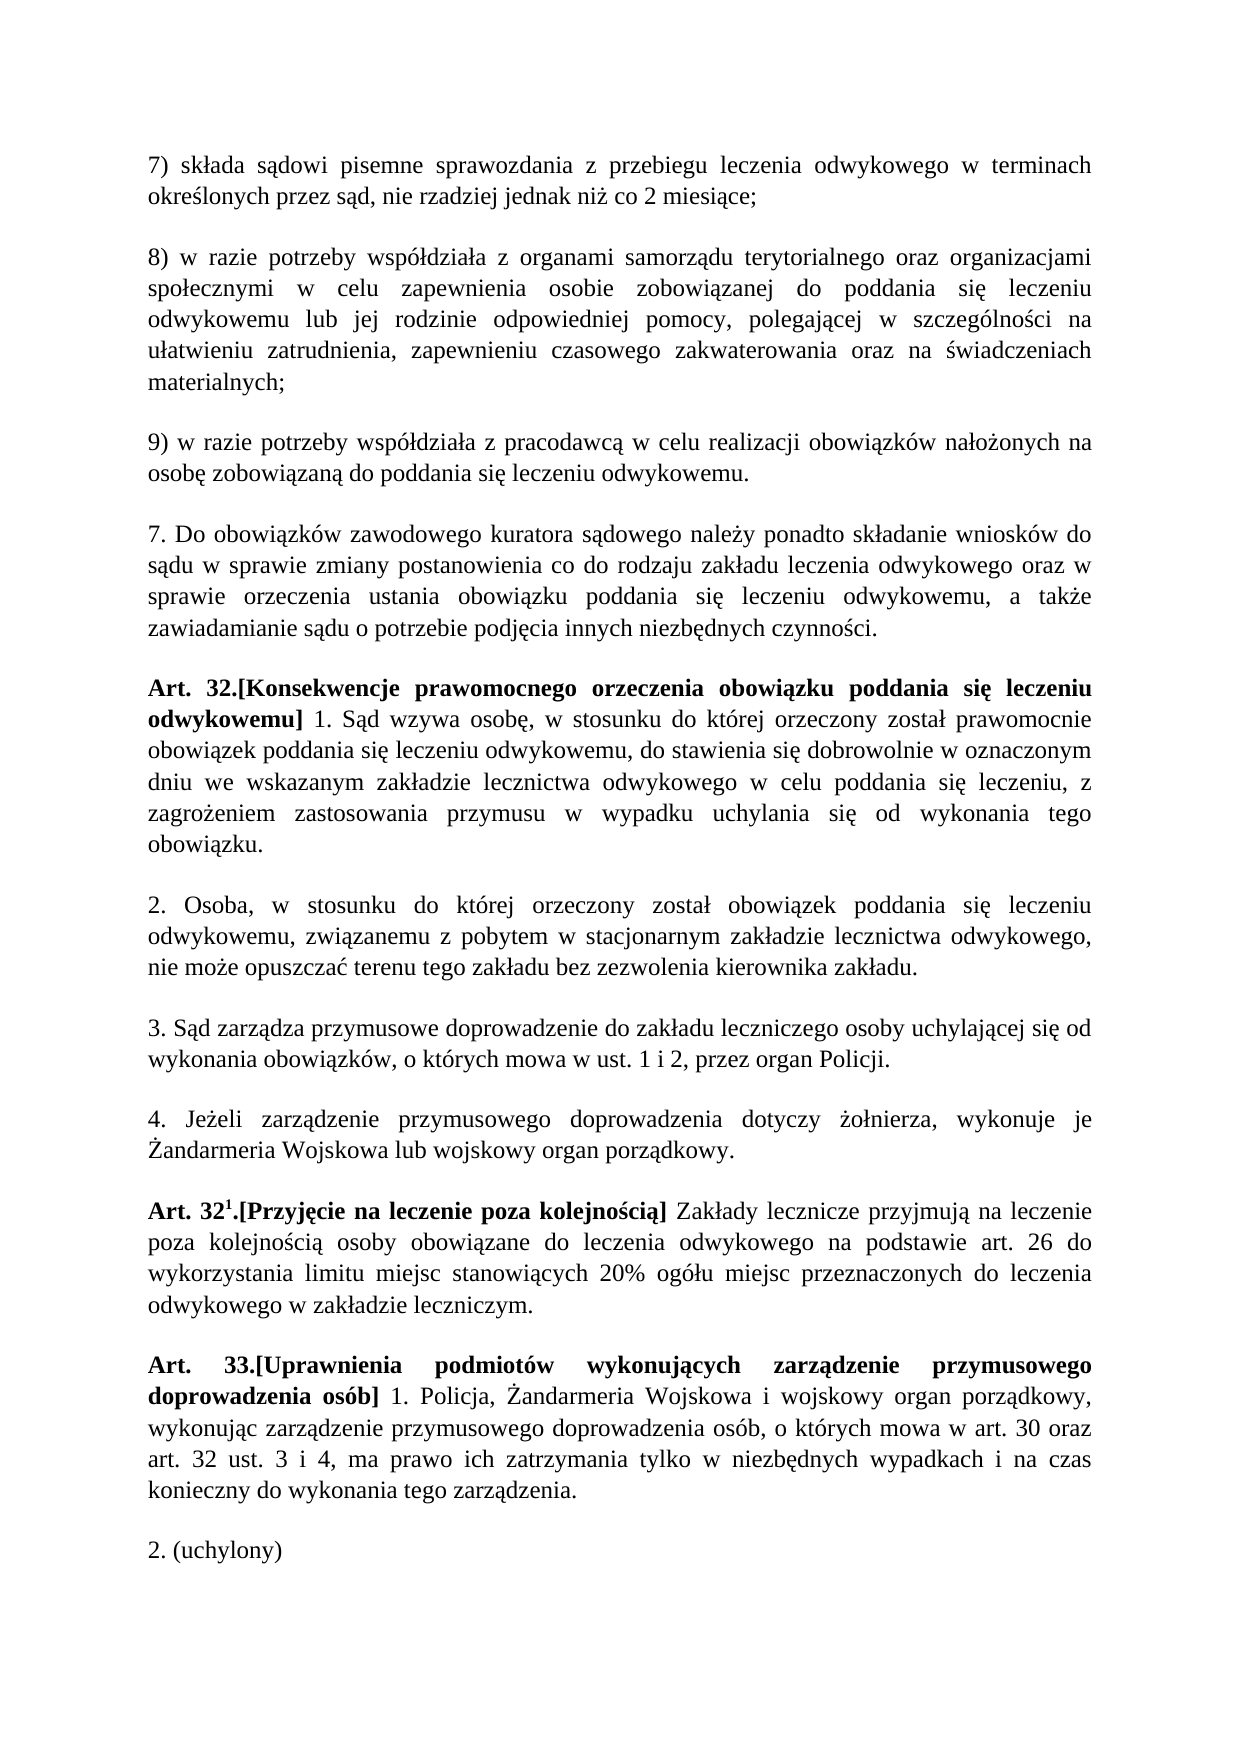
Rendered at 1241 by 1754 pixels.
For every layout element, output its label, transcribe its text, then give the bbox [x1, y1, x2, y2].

text 3. Sąd zarządza przymusowe doprowadzenie do zakładu leczniczego osoby uchylającej się od wykonania obowiązków, o których mowa w ust. 1 i 2, przez organ Policji. [148, 1010, 1093, 1073]
text 2. (uchylony) [148, 1533, 1093, 1564]
text Art. 33.[Uprawnienia podmiotów wykonujących zarządzenie przymusowego doprowadzenia osób] 1. Policja, Żandarmeria Wojskowa i wojskowy organ porządkowy, wykonując zarządzenie przymusowego doprowadzenia osób, o których mowa w art. 30 oraz art. 32 ust. 3 i 4, ma prawo ich zatrzymania tylko w niezbędnych wypadkach i na czas konieczny do wykonania tego zarządzenia. [148, 1348, 1093, 1504]
text 8) w razie potrzeby współdziała z organami samorządu terytorialnego oraz organizacjami społecznymi w celu zapewnienia osobie zobowiązanej do poddania się leczeniu odwykowemu lub jej rodzinie odpowiedniej pomocy, polegającej w szczególności na ułatwieniu zatrudnienia, zapewnieniu czasowego zakwaterowania oraz na świadczeniach materialnych; [148, 239, 1093, 396]
text Art. 321.[Przyjęcie na leczenie poza kolejnością] Zakłady lecznicze przyjmują na leczenie poza kolejnością osoby obowiązane do leczenia odwykowego na podstawie art. 26 do wykorzystania limitu miejsc stanowiących 20% ogółu miejsc przeznaczonych do leczenia odwykowego w zakładzie leczniczym. [148, 1193, 1093, 1318]
text 4. Jeżeli zarządzenie przymusowego doprowadzenia dotyczy żołnierza, wykonuje je Żandarmeria Wojskowa lub wojskowy organ porządkowy. [148, 1102, 1093, 1164]
text 2. Osoba, w stosunku do której orzeczony został obowiązek poddania się leczeniu odwykowemu, związanemu z pobytem w stacjonarnym zakładzie lecznictwa odwykowego, nie może opuszczać terenu tego zakładu bez zezwolenia kierownika zakładu. [148, 887, 1093, 981]
text 9) w razie potrzeby współdziała z pracodawcą w celu realizacji obowiązków nałożonych na osobę zobowiązaną do poddania się leczeniu odwykowemu. [148, 425, 1093, 487]
text Art. 32.[Konsekwencje prawomocnego orzeczenia obowiązku poddania się leczeniu odwykowemu] 1. Sąd wzywa osobę, w stosunku do której orzeczony został prawomocnie obowiązek poddania się leczeniu odwykowemu, do stawienia się dobrowolnie w oznaczonym dniu we wskazanym zakładzie lecznictwa odwykowego w celu poddania się leczeniu, z zagrożeniem zastosowania przymusu w wypadku uchylania się od wykonania tego obowiązku. [148, 671, 1093, 858]
text 7) składa sądowi pisemne sprawozdania z przebiegu leczenia odwykowego w terminach określonych przez sąd, nie rzadziej jednak niż co 2 miesiące; [148, 148, 1093, 210]
text 7. Do obowiązków zawodowego kuratora sądowego należy ponadto składanie wniosków do sądu w sprawie zmiany postanowienia co do rodzaju zakładu leczenia odwykowego oraz w sprawie orzeczenia ustania obowiązku poddania się leczeniu odwykowemu, a także zawiadamianie sądu o potrzebie podjęcia innych niezbędnych czynności. [148, 516, 1093, 641]
